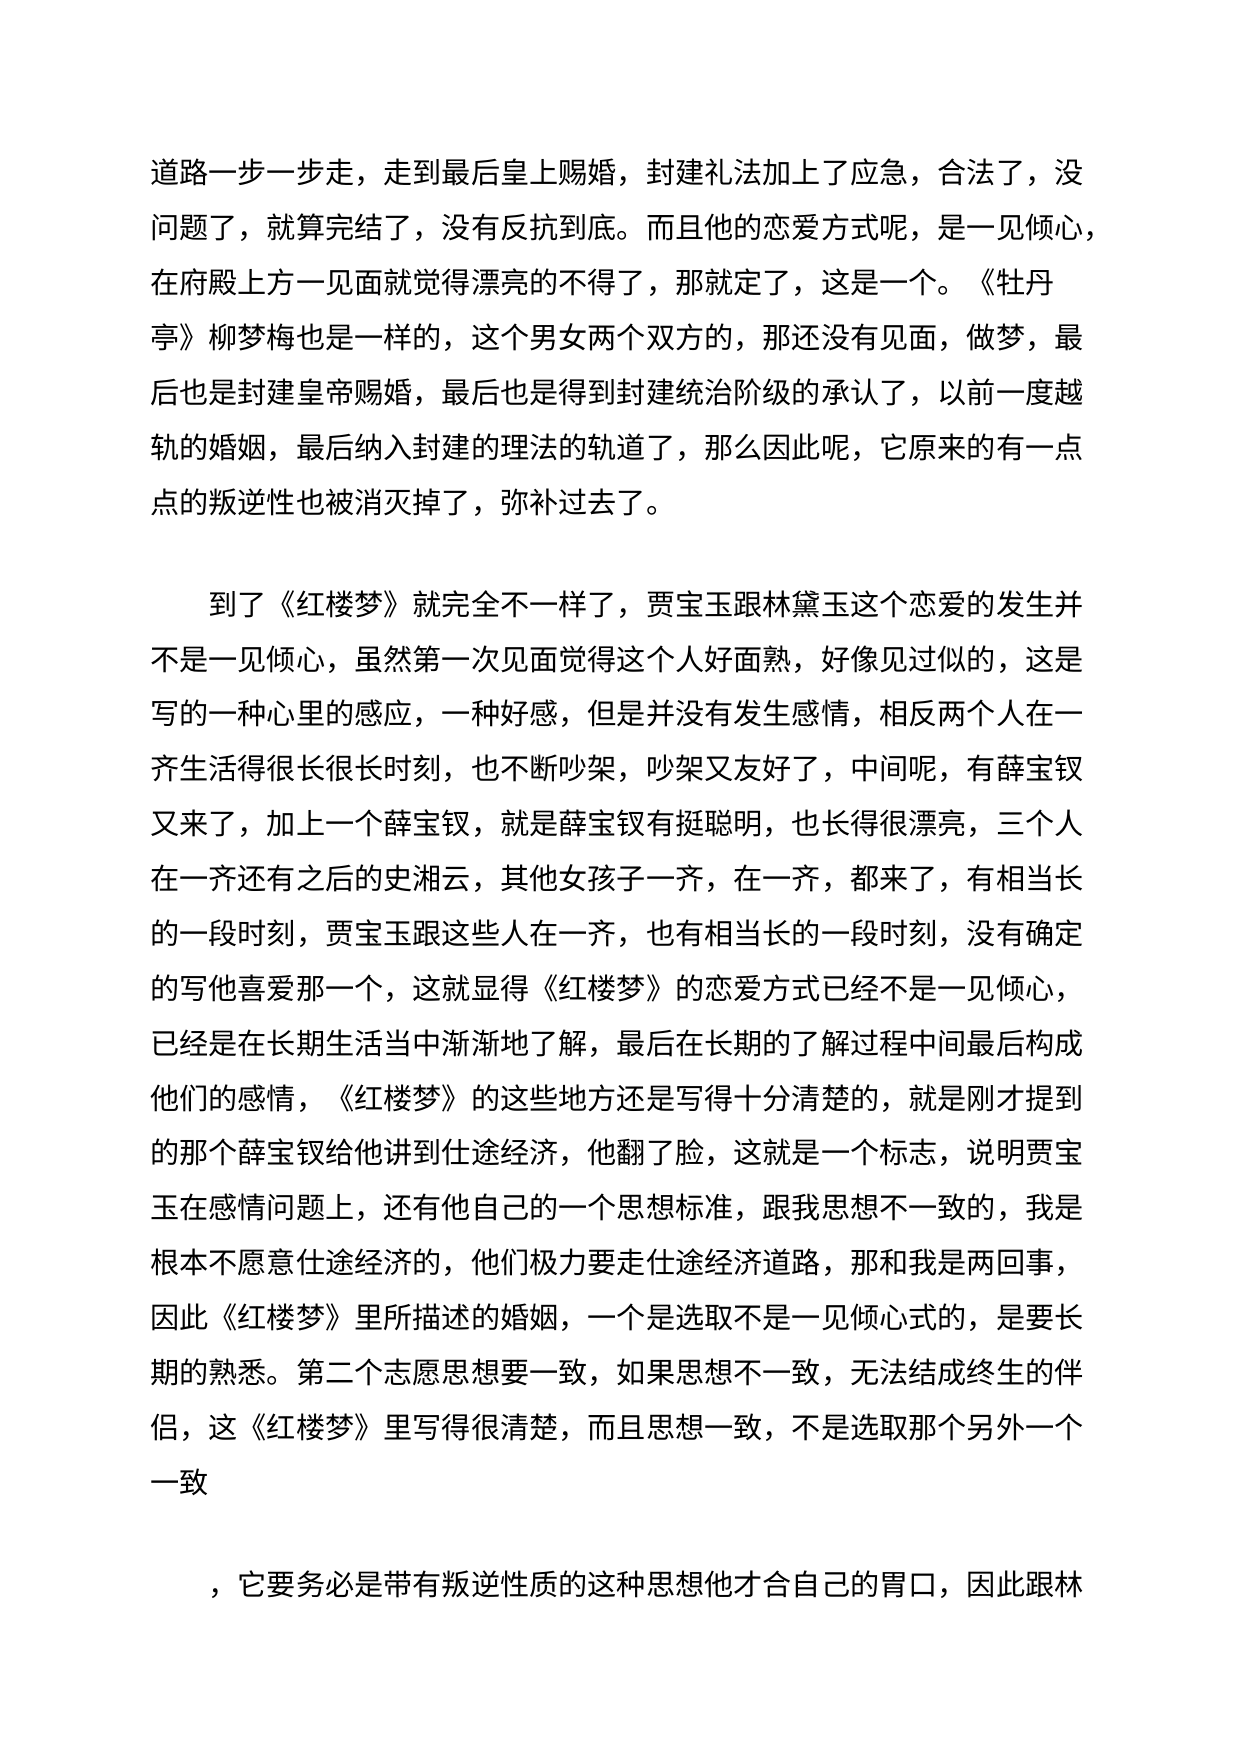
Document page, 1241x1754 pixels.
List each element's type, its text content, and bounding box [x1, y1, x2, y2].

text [150, 1561, 1090, 1603]
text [150, 150, 1090, 522]
text 到了《红楼梦》就完全不一样了，贾宝玉跟林黛玉这个恋爱的发生并不是一见倾心，虽然第一次见面觉得这个人好面熟，好像见过似的，这是写的一种心里的感应，一种好感，但是并没有发生感情，相反两个人在一齐生活得很长很长时刻，也不断吵架，吵架又友好了，中间呢，有薛宝钗又来了，加上一个薛宝钗，就是薛宝钗有挺聪明，也长得很漂亮，三个人在一齐还有之后的史湘云，其他女孩子一齐，在一齐，都来了，有相当长的一段时刻，贾宝玉跟这些人在一齐，也有相当长的一段时刻，没有确定的写他喜爱那一个，这就显得《红楼梦》的恋爱方式已经不是一见倾心，已经是在长期生活当中渐渐地了解，最后在长期的了解过程中间最后构成他们的感情，《红楼梦》的这些地方还是写得十分清楚的，就是刚才提到的那个薛宝钗给他讲到仕途经济，他翻了脸，这就是一个标志，说明贾宝玉在感情问题上，还有他自己的一个思想标准，跟我思想不一致的，我是根本不愿意仕途经济的，他们极力要走仕途经济道路，那和我是两回事，因此《红楼梦》里所描述的婚姻，一个是选取不是一见倾心式的，是要长期的熟悉。第二个志愿思想要一致，如果思想不一致，无法结成终生的伴侣，这《红楼梦》里写得很清楚，而且思想一致，不是选取那个另外一个一致 [150, 581, 1090, 1502]
